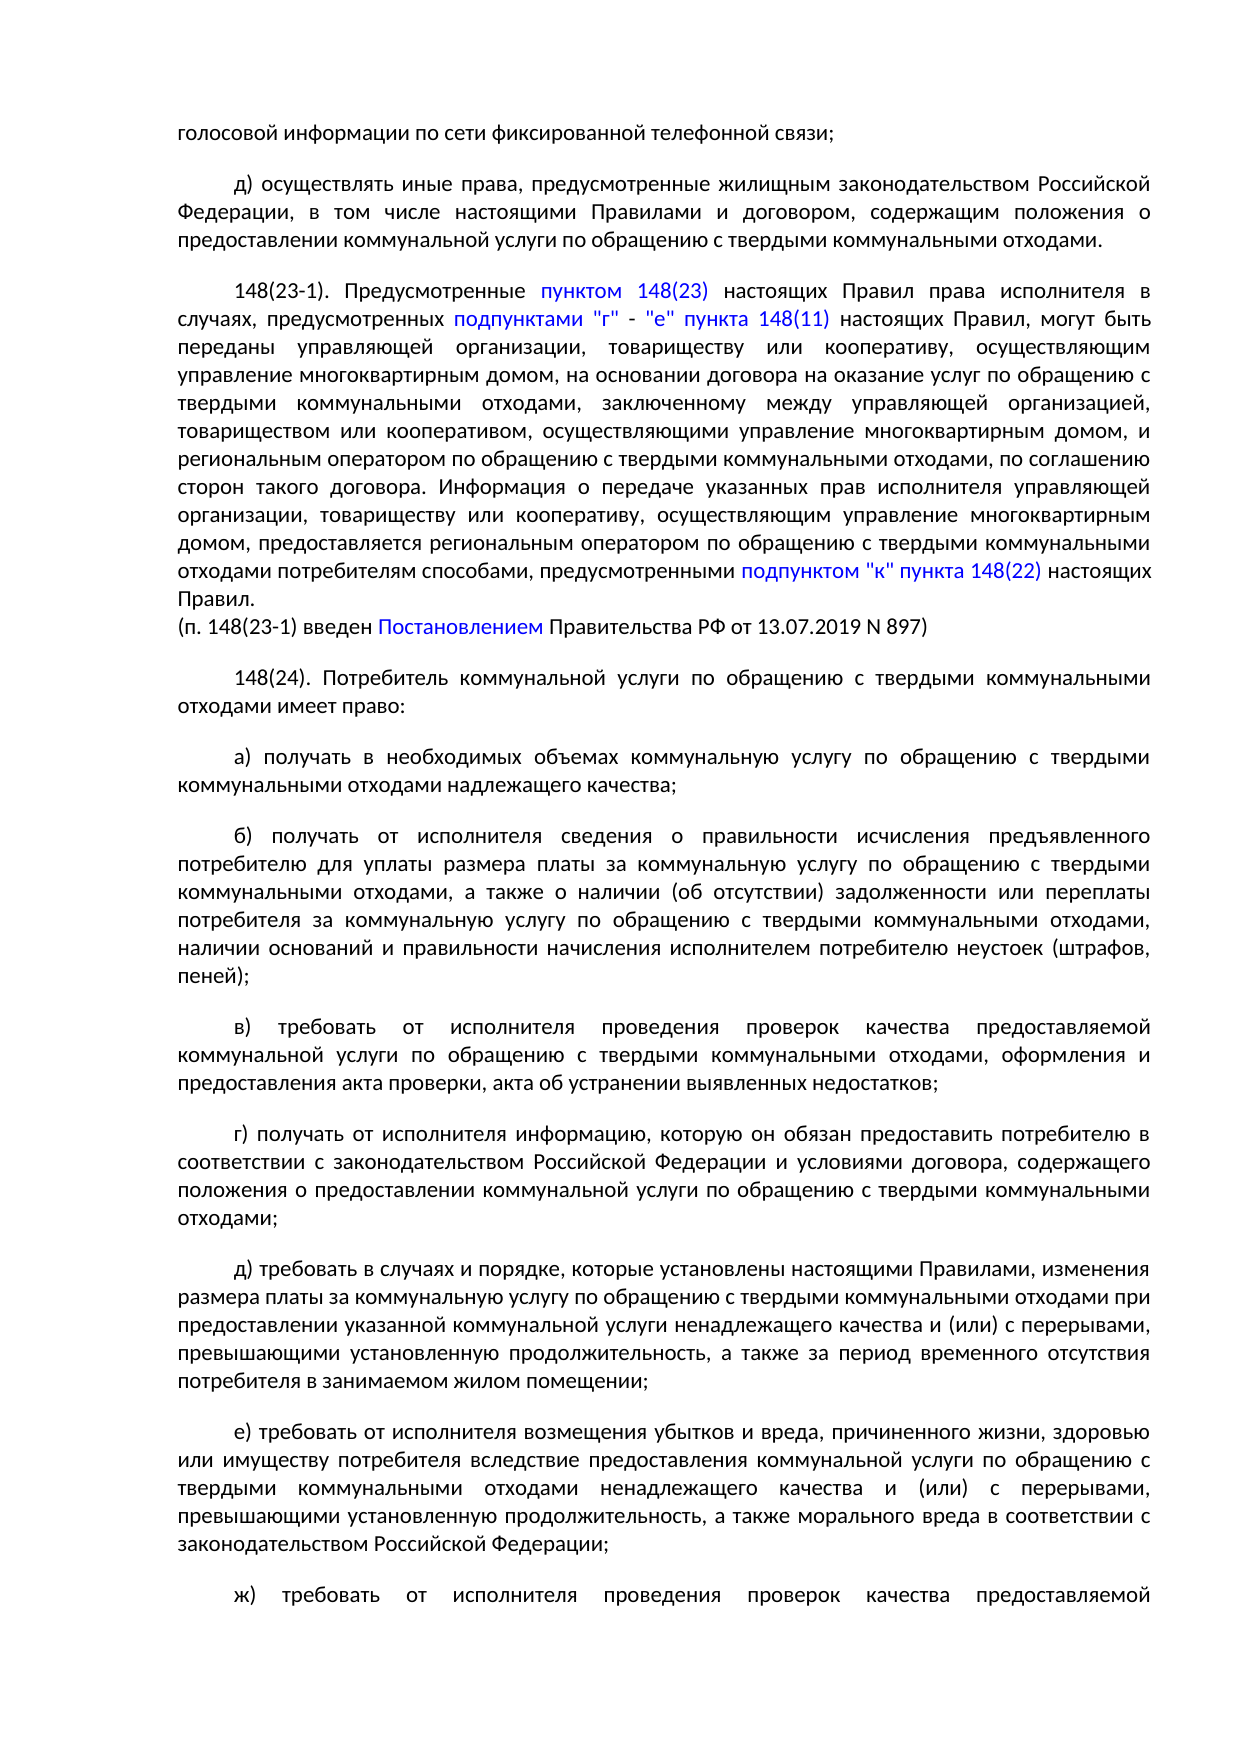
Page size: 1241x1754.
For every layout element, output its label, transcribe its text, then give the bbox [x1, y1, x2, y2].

text д) требовать в случаях и порядке, которые установлены настоящими Правилами, изменения размера платы за коммунальную услугу по обращению с твердыми коммунальными отходами при предоставлении указанной коммунальной услуги ненадлежащего качества и (или) с перерывами, превышающими установленную продолжительность, а также за период временного отсутствия потребителя в занимаемом жилом помещении; [177, 1254, 1152, 1394]
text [177, 118, 1152, 146]
text 148(24). Потребитель коммунальной услуги по обращению с твердыми коммунальными отходами имеет право: [177, 663, 1152, 719]
text б) получать от исполнителя сведения о правильности исчисления предъявленного потребителю для уплаты размера платы за коммунальную услугу по обращению с твердыми коммунальными отходами, а также о наличии (об отсутствии) задолженности или переплаты потребителя за коммунальную услугу по обращению с твердыми коммунальными отходами, наличии оснований и правильности начисления исполнителем потребителю неустоек (штрафов, пеней); [177, 821, 1152, 989]
text 148(23-1). Предусмотренные пунктом 148(23) настоящих Правил права исполнителя в случаях, предусмотренных подпунктами "г" - "е" пункта 148(11) настоящих Правил, могут быть переданы управляющей организации, товариществу или кооперативу, осуществляющим управление многоквартирным домом, на основании договора на оказание услуг по обращению с твердыми коммунальными отходами, заключенному между управляющей организацией, товариществом или кооперативом, осуществляющими управление многоквартирным домом, и региональным оператором по обращению с твердыми коммунальными отходами, по соглашению сторон такого договора. Информация о передаче указанных прав исполнителя управляющей организации, товариществу или кооперативу, осуществляющим управление многоквартирным домом, предоставляется региональным оператором по обращению с твердыми коммунальными отходами потребителям способами, предусмотренными подпунктом "к" пункта 148(22) настоящих Правил. [177, 276, 1152, 612]
text (п. 148(23-1) введен Постановлением Правительства РФ от 13.07.2019 N 897) [177, 612, 1152, 640]
text г) получать от исполнителя информацию, которую он обязан предоставить потребителю в соответствии с законодательством Российской Федерации и условиями договора, содержащего положения о предоставлении коммунальной услуги по обращению с твердыми коммунальными отходами; [177, 1119, 1152, 1231]
text е) требовать от исполнителя возмещения убытков и вреда, причиненного жизни, здоровью или имуществу потребителя вследствие предоставления коммунальной услуги по обращению с твердыми коммунальными отходами ненадлежащего качества и (или) с перерывами, превышающими установленную продолжительность, а также морального вреда в соответствии с законодательством Российской Федерации; [177, 1417, 1152, 1557]
text д) осуществлять иные права, предусмотренные жилищным законодательством Российской Федерации, в том числе настоящими Правилами и договором, содержащим положения о предоставлении коммунальной услуги по обращению с твердыми коммунальными отходами. [177, 169, 1152, 253]
text а) получать в необходимых объемах коммунальную услугу по обращению с твердыми коммунальными отходами надлежащего качества; [177, 742, 1152, 798]
text в) требовать от исполнителя проведения проверок качества предоставляемой коммунальной услуги по обращению с твердыми коммунальными отходами, оформления и предоставления акта проверки, акта об устранении выявленных недостатков; [177, 1012, 1152, 1096]
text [177, 1580, 1152, 1608]
